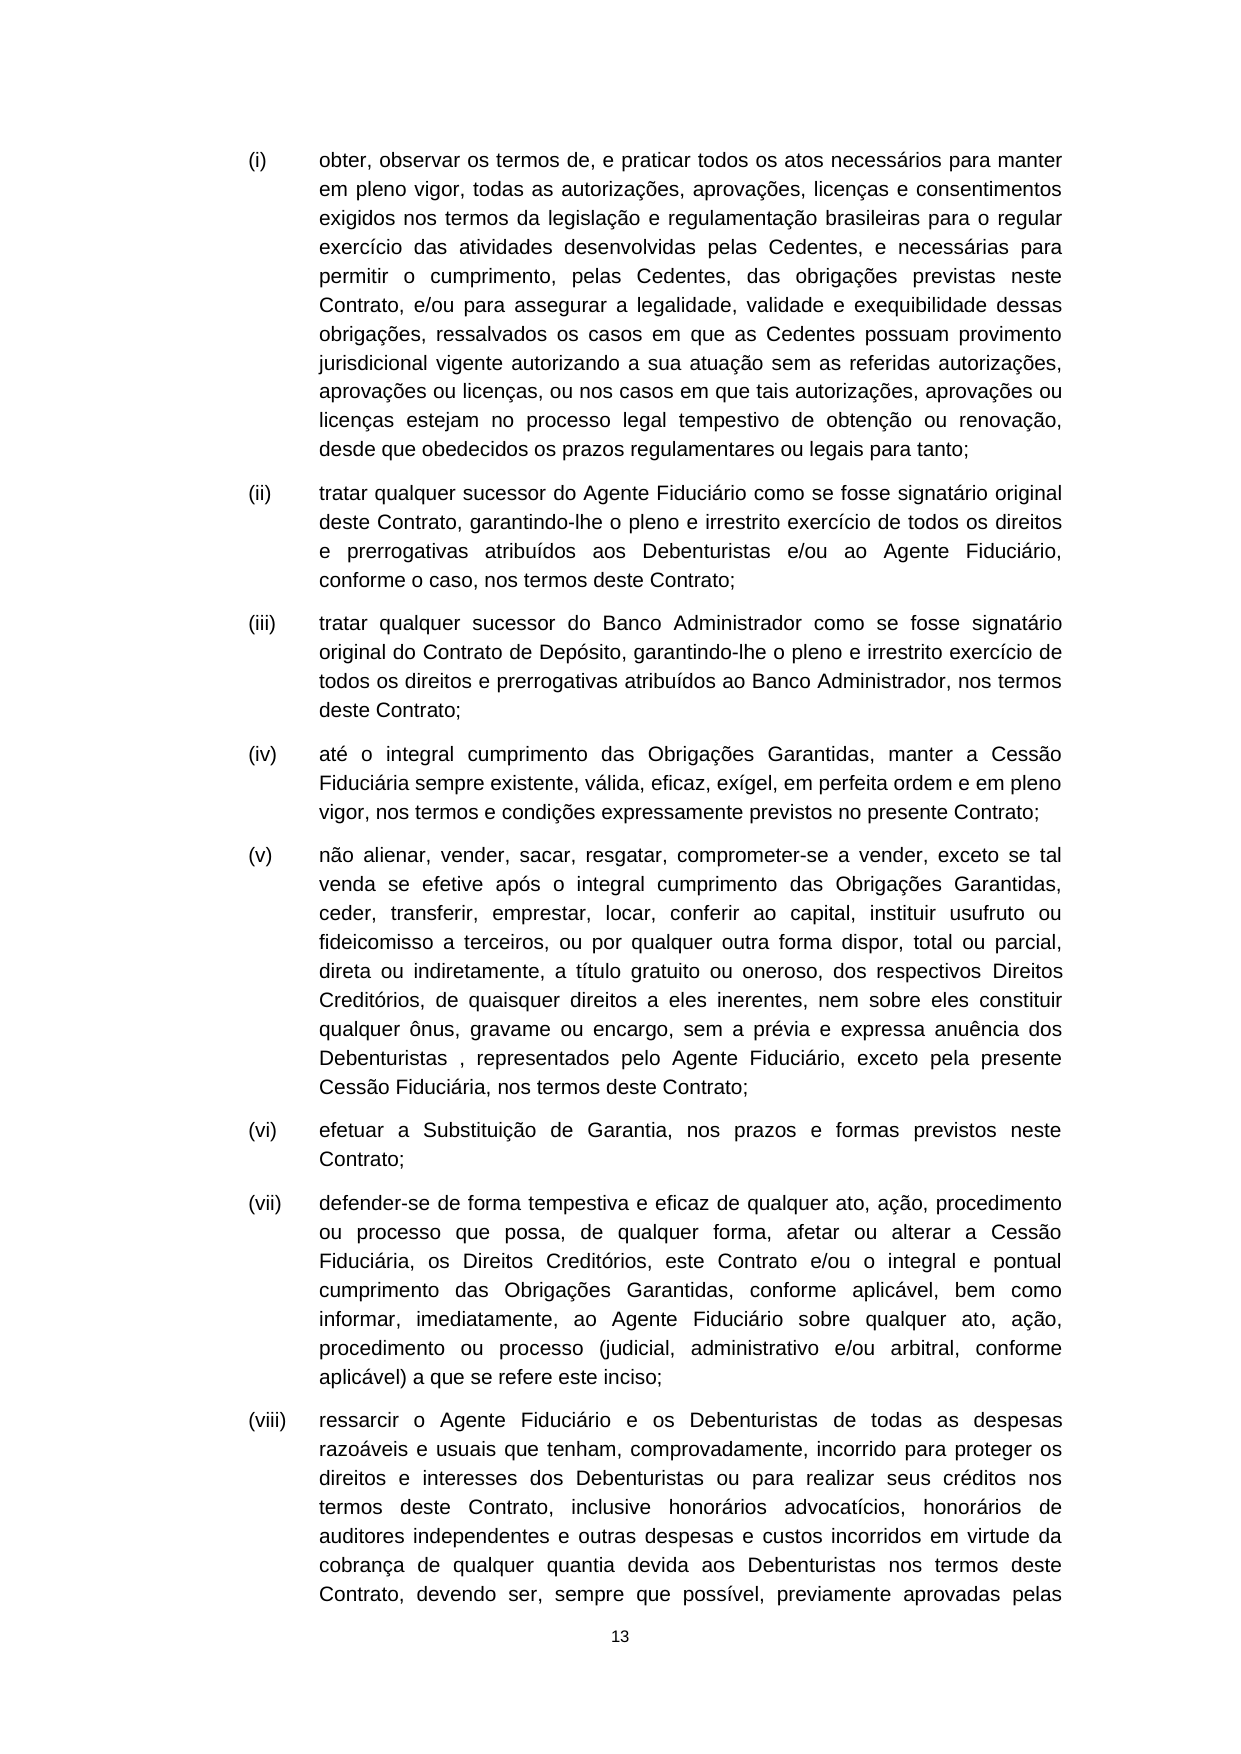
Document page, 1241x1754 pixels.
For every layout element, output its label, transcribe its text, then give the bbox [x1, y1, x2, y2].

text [248, 1408, 1063, 1606]
text tratar qualquer sucessor do Agente Fiduciário como se fosse signatário original deste Contrato, garantindo-lhe o pleno e irrestrito exercício de todos os direitos e prerrogativas atribuídos aos Debenturistas e/ou ao Agente Fiduciário, conforme o caso, nos termos deste Contrato; [248, 481, 1063, 592]
text até o integral cumprimento das Obrigações Garantidas, manter a Cessão Fiduciária sempre existente, válida, eficaz, exígel, em perfeita ordem e em pleno vigor, nos termos e condições expressamente previstos no presente Contrato; [248, 742, 1063, 823]
text obter, observar os termos de, e praticar todos os atos necessários para manter em pleno vigor, todas as autorizações, aprovações, licenças e consentimentos exigidos nos termos da legislação e regulamentação brasileiras para o regular exercício das atividades desenvolvidas pelas Cedentes, e necessárias para permitir o cumprimento, pelas Cedentes, das obrigações previstas neste Contrato, e/ou para assegurar a legalidade, validade e exequibilidade dessas obrigações, ressalvados os casos em que as Cedentes possuam provimento jurisdicional vigente autorizando a sua atuação sem as referidas autorizações, aprovações ou licenças, ou nos casos em que tais autorizações, aprovações ou licenças estejam no processo legal tempestivo de obtenção ou renovação, desde que obedecidos os prazos regulamentares ou legais para tanto; [248, 148, 1063, 461]
text efetuar a Substituição de Garantia, nos prazos e formas previstos neste Contrato; [248, 1118, 1063, 1171]
text defender-se de forma tempestiva e eficaz de qualquer ato, ação, procedimento ou processo que possa, de qualquer forma, afetar ou alterar a Cessão Fiduciária, os Direitos Creditórios, este Contrato e/ou o integral e pontual cumprimento das Obrigações Garantidas, conforme aplicável, bem como informar, imediatamente, ao Agente Fiduciário sobre qualquer ato, ação, procedimento ou processo (judicial, administrativo e/ou arbitral, conforme aplicável) a que se refere este inciso; [248, 1191, 1063, 1388]
text tratar qualquer sucessor do Banco Administrador como se fosse signatário original do Contrato de Depósito, garantindo-lhe o pleno e irrestrito exercício de todos os direitos e prerrogativas atribuídos ao Banco Administrador, nos termos deste Contrato; [248, 611, 1063, 722]
text não alienar, vender, sacar, resgatar, comprometer-se a vender, exceto se tal venda se efetive após o integral cumprimento das Obrigações Garantidas, ceder, transferir, emprestar, locar, conferir ao capital, instituir usufruto ou fideicomisso a terceiros, ou por qualquer outra forma dispor, total ou parcial, direta ou indiretamente, a título gratuito ou oneroso, dos respectivos Direitos Creditórios, de quaisquer direitos a eles inerentes, nem sobre eles constituir qualquer ônus, gravame ou encargo, sem a prévia e expressa anuência dos Debenturistas , representados pelo Agente Fiduciário, exceto pela presente Cessão Fiduciária, nos termos deste Contrato; [248, 843, 1063, 1099]
